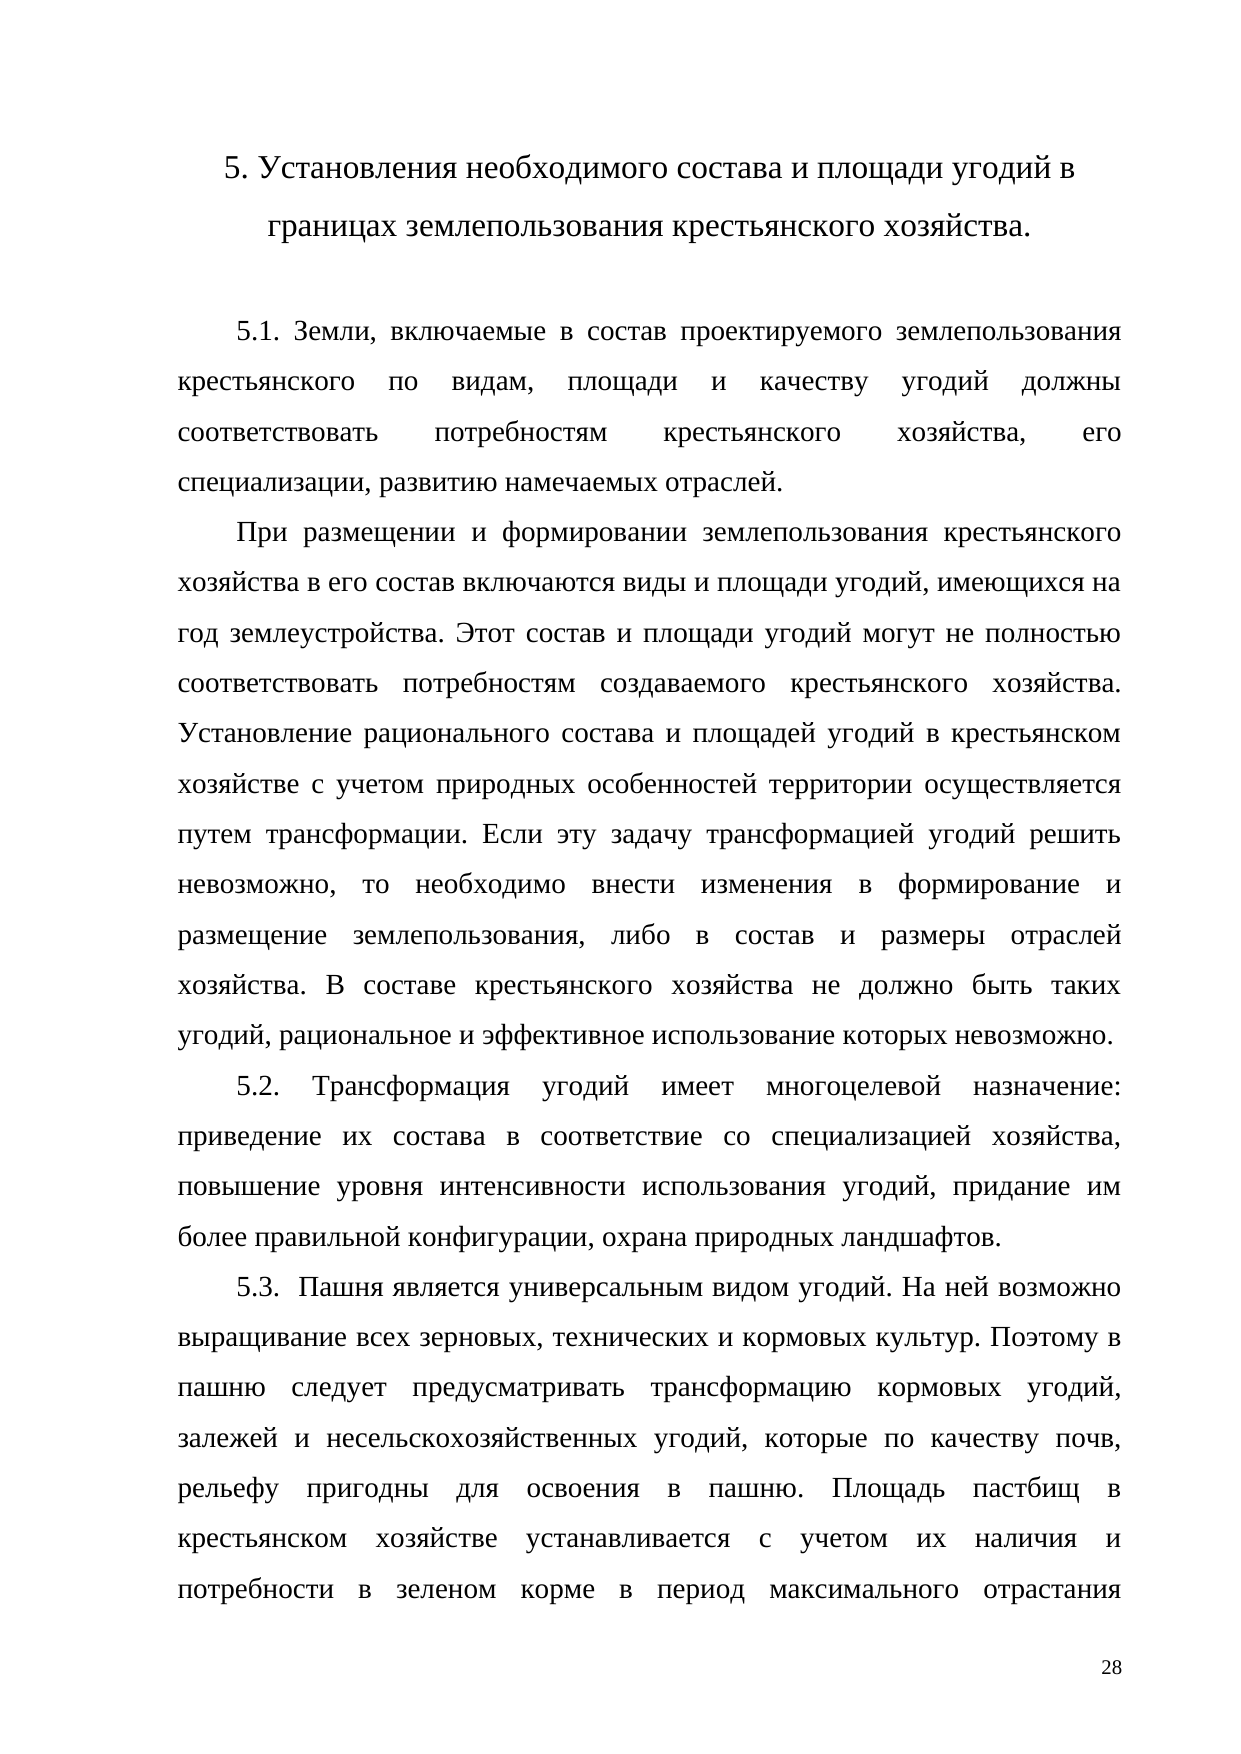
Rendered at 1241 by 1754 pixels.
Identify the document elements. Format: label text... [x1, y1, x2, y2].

text 5. Установления необходимого состава и площади угодий в границах землепользования крестьянского хозяйства. [177, 148, 1122, 243]
text При размещении и формировании землепользования крестьянского хозяйства в его состав включаются виды и площади угодий, имеющихся на год землеустройства. Этот состав и площади угодий могут не полностью соответствовать потребностям создаваемого крестьянского хозяйства. Установление рационального состава и площадей угодий в крестьянском хозяйстве с учетом природных особенностей территории осуществляется путем трансформации. Если эту задачу трансформацией угодий решить невозможно, то необходимо внести изменения в формирование и размещение землепользования, либо в состав и размеры отраслей хозяйства. В составе крестьянского хозяйства не должно быть таких угодий, рациональное и эффективное использование которых невозможно. [177, 514, 1122, 1051]
text 5.1. Земли, включаемые в состав проектируемого землепользования крестьянского по видам, площади и качеству угодий должны соответствовать потребностям крестьянского хозяйства, его специализации, развитию намечаемых отраслей. [177, 313, 1122, 497]
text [177, 1269, 1122, 1604]
text 5.2. Трансформация угодий имеет многоцелевой назначение: приведение их состава в соответствие со специализацией хозяйства, повышение уровня интенсивности использования угодий, придание им более правильной конфигурации, охрана природных ландшафтов. [177, 1068, 1122, 1252]
